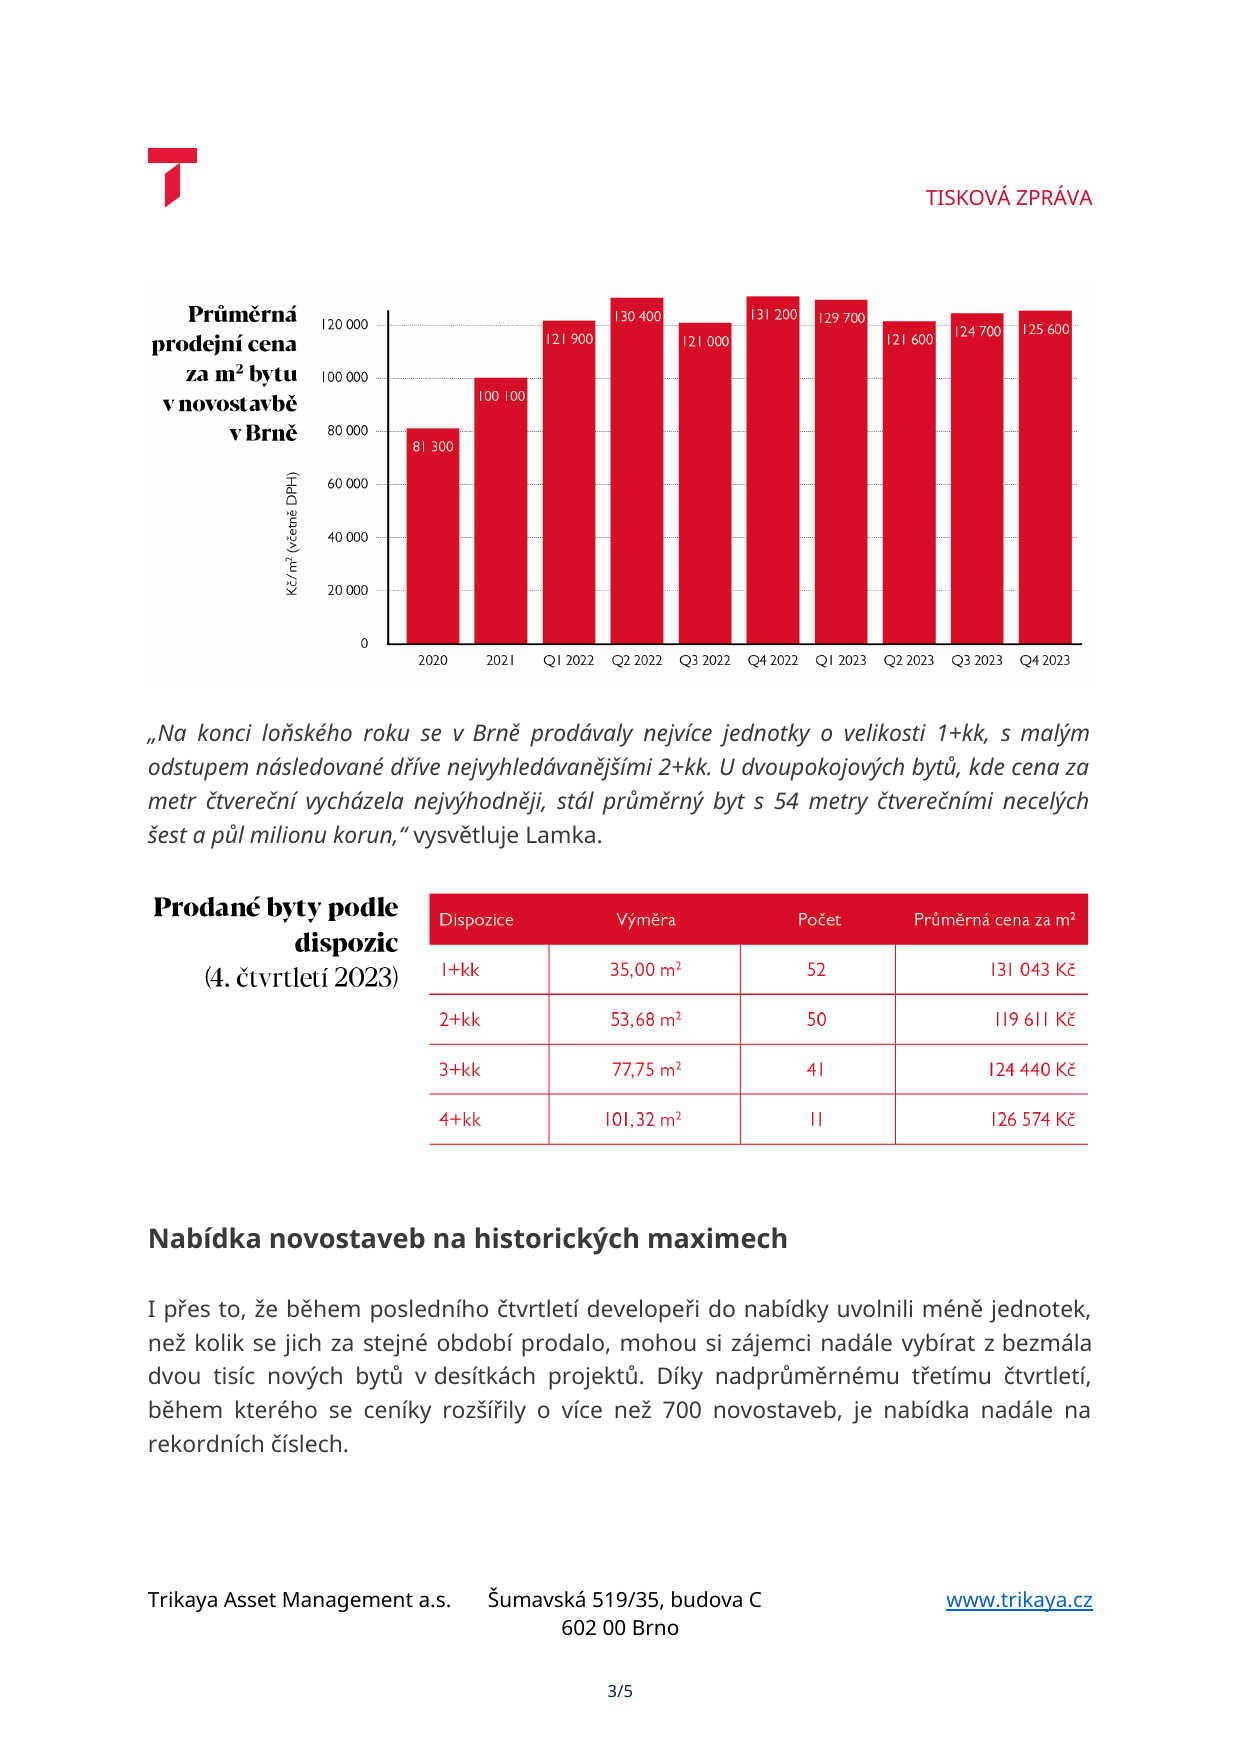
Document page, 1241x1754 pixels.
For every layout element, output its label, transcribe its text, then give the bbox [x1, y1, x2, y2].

text Nabídka novostaveb na historických maximech [148, 1219, 1092, 1256]
text I přes to, že během posledního čtvrtletí developeři do nabídky uvolnili méně jednotek, než kolik se jich za stejné období prodalo, mohou si zájemci nadále vybírat z bezmála dvou tisíc nových bytů v desítkách projektů. Díky nadprůměrnému třetímu čtvrtletí, během kterého se ceníky rozšířily o více než 700 novostaveb, je nabídka nadále na rekordních číslech. [148, 1293, 1092, 1459]
picture [147, 280, 1093, 681]
picture [147, 886, 1093, 1150]
text „Na konci loňského roku se v Brně prodávaly nejvíce jednotky o velikosti 1+kk, s malým odstupem následované dříve nejvyhledávanějšími 2+kk. U dvoupokojových bytů, kde cena za metr čtvereční vycházela nejvýhodněji, stál průměrný byt s 54 metry čtverečními necelých šest a půl milionu korun,“ vysvětluje Lamka. [148, 717, 1092, 850]
